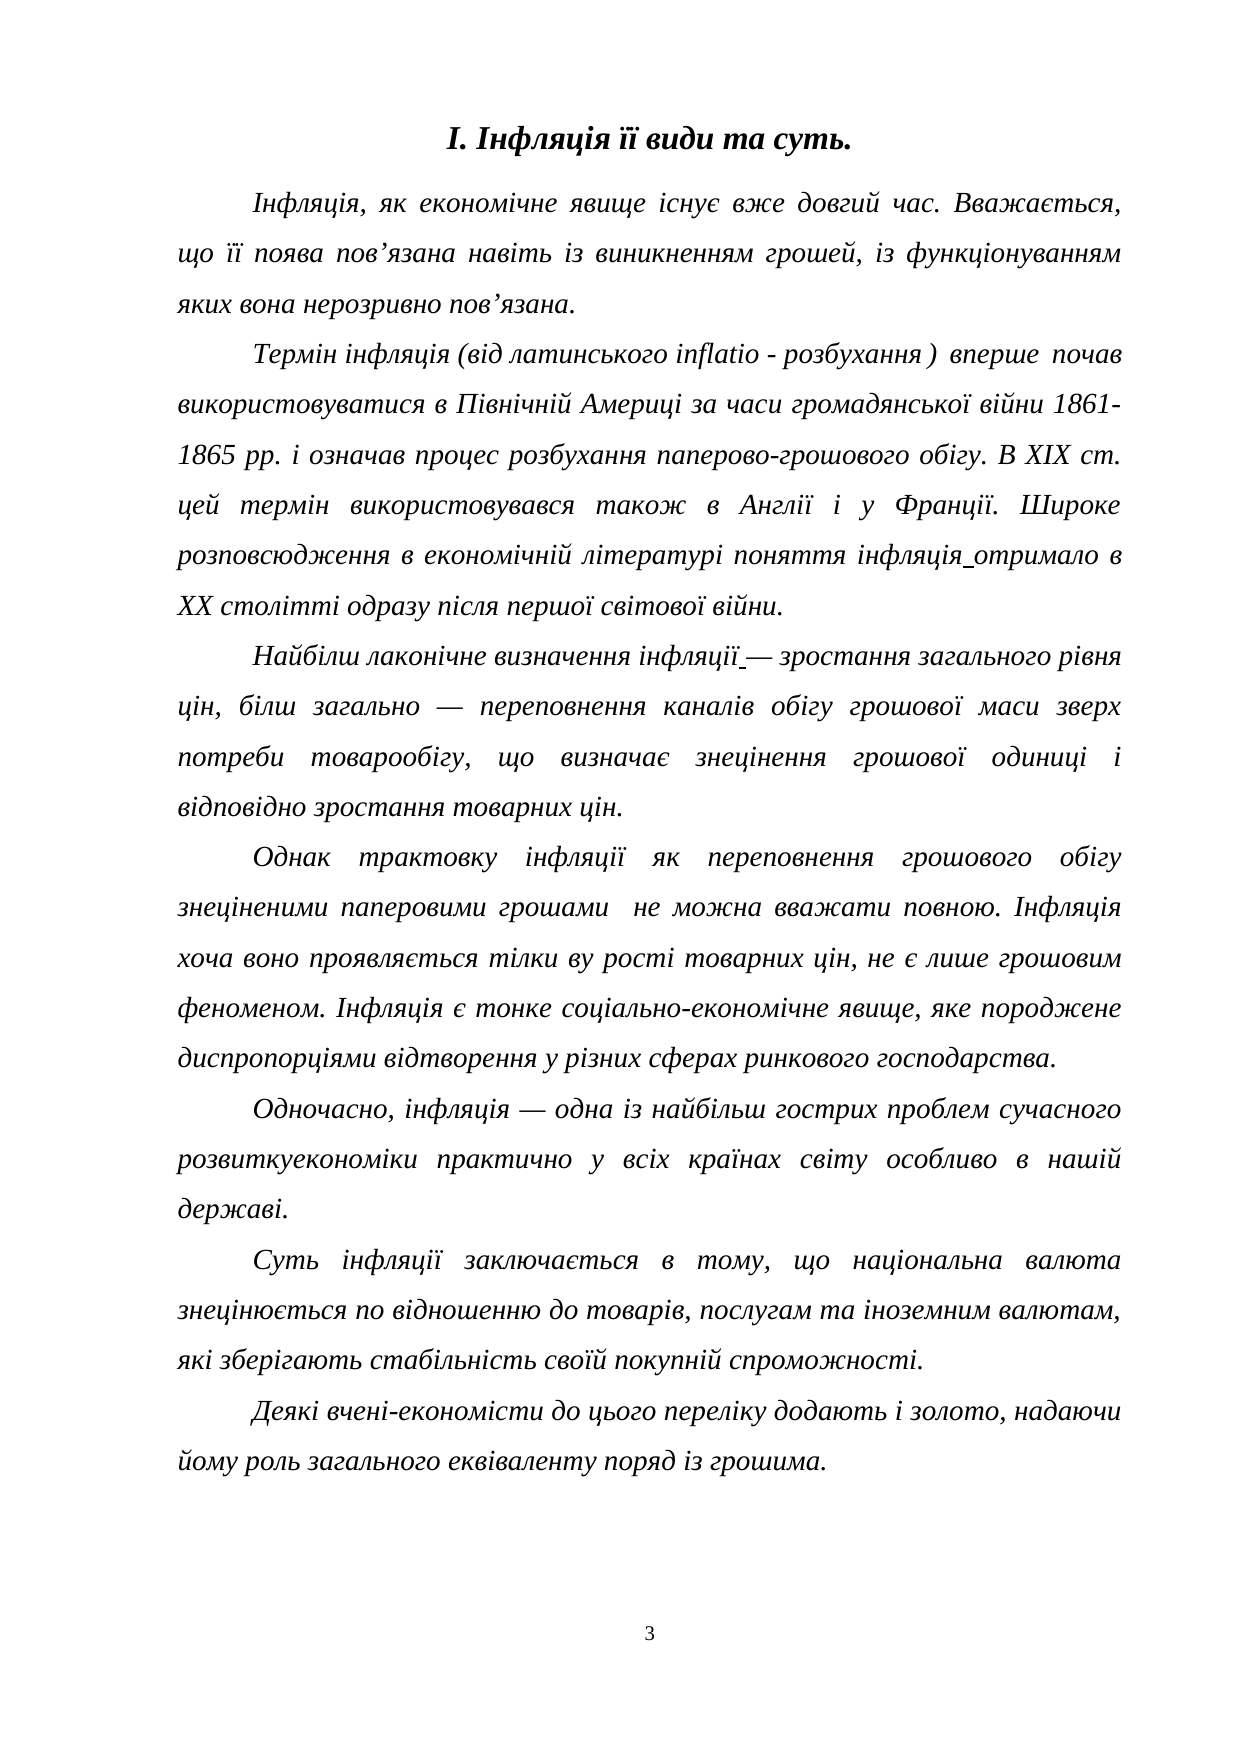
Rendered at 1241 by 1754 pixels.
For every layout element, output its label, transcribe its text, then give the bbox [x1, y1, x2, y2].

text Найбілш лаконічне визначення інфляції — зростання загального рівня цін, білш загально — переповнення каналів обігу грошової маси зверх потреби товарообігу, що визначає знецінення грошової одиниці і відповідно зростання товарних цін. [177, 638, 1122, 822]
text Суть інфляції заключається в тому, що національна валюта знецінюється по відношенню до товарів, послугам та іноземним валютам, які зберігають стабільність своїй покупній спроможності. [177, 1242, 1122, 1376]
text Деякі вчені-економісти до цього переліку додають і золото, надаючи йому роль загального еквіваленту поряд із грошима. [177, 1393, 1122, 1477]
text Одночасно, інфляція — одна із найбільш гострих проблем сучасного розвиткуекономіки практично у всіх країнах світу особливо в нашій державі. [177, 1091, 1122, 1225]
text Термін інфляція (від латинського inflatio - розбухання ) вперше почав використовуватися в Північній Америці за часи громадянської війни 1861-1865 рр. і означав процес розбухання паперово-грошового обігу. В ХІХ ст. цей термін використовувався також в Англії і у Франції. Широке розповсюдження в економічній літературі поняття інфляція отримало в ХХ столітті одразу після першої світової війни. [177, 336, 1122, 621]
text Однак трактовку інфляції як переповнення грошового обігу знеціненими паперовими грошами не можна вважати повною. Інфляція хоча воно проявляється тілки ву рості товарних цін, не є лише грошовим феноменом. Інфляція є тонке соціально-економічне явище, яке породжене диспропорціями відтворення у різних сферах ринкового господарства. [177, 839, 1122, 1074]
text І. Інфляція її види та суть. [177, 118, 1122, 156]
text Інфляція, як економічне явище існує вже довгий час. Вважається, що її поява пов’язана навіть із виникненням грошей, із функціонуванням яких вона нерозривно пов’язана. [177, 185, 1122, 319]
